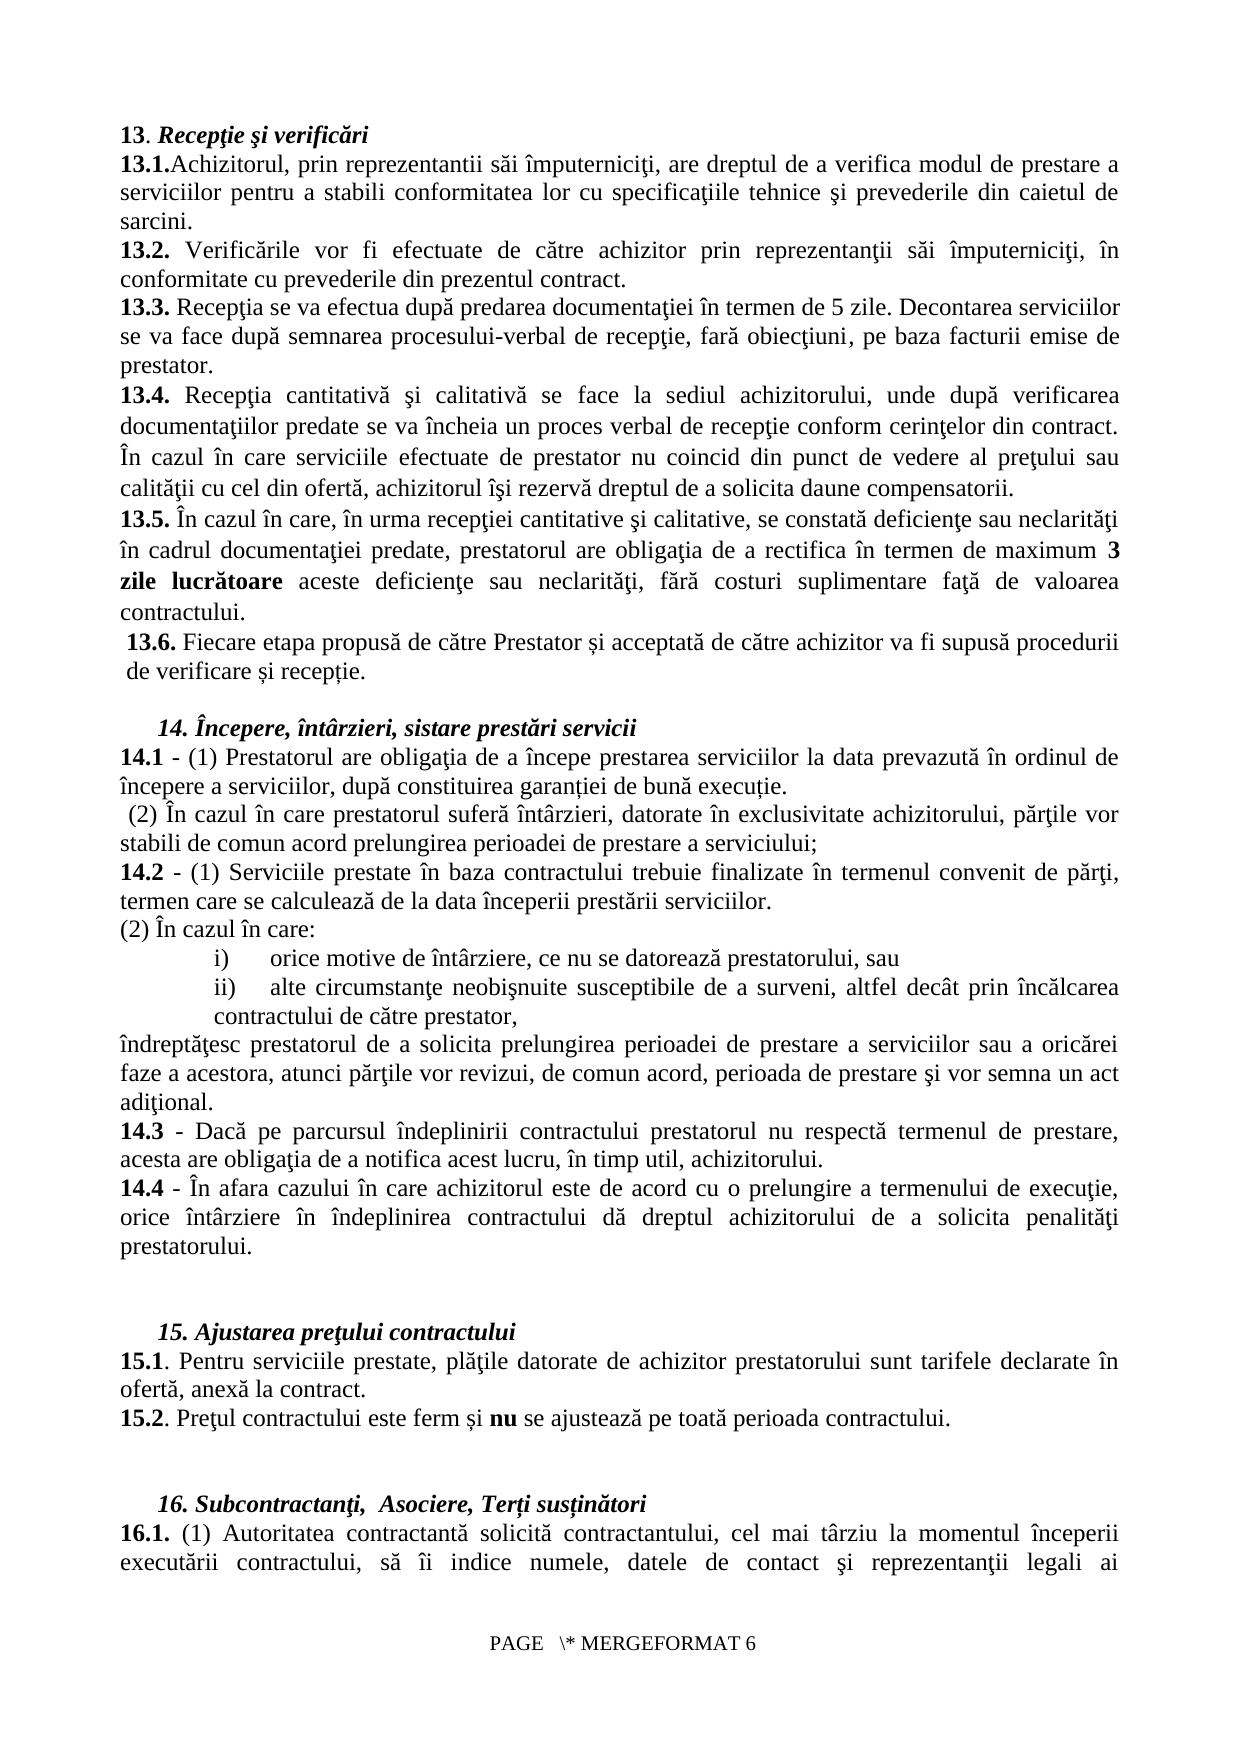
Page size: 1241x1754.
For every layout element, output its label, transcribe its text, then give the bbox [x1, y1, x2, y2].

list orice motive de întârziere, ce nu se datorează prestatorului, sau [214, 943, 1120, 972]
text 13.2. Verificările vor fi efectuate de către achizitor prin reprezentanţii săi împuterniciţi, în conformitate cu prevederile din prezentul contract. [120, 235, 1120, 292]
text 14.3 - Dacă pe parcursul îndeplinirii contractului prestatorul nu respectă termenul de prestare, acesta are obligaţia de a notifica acest lucru, în timp util, achizitorului. [120, 1116, 1120, 1173]
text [120, 1518, 1120, 1576]
text 13.6. Fiecare etapa propusă de către Prestator și acceptată de către achizitor va fi supusă procedurii de verificare și recepție. [126, 627, 1120, 684]
list alte circumstanţe neobişnuite susceptibile de a surveni, altfel decât prin încălcarea contractului de către prestator, [214, 972, 1120, 1029]
text 15.1. Pentru serviciile prestate, plăţile datorate de achizitor prestatorului sunt tarifele declarate în ofertă, anexă la contract. [120, 1346, 1120, 1403]
text 14.4 - În afara cazului în care achizitorul este de acord cu o prelungire a termenului de execuţie, orice întârziere în îndeplinirea contractului dă dreptul achizitorului de a solicita penalităţi prestatorului. [120, 1173, 1120, 1259]
text 13.4. Recepţia cantitativă şi calitativă se face la sediul achizitorului, unde după verificarea documentaţiilor predate se va încheia un proces verbal de recepţie conform cerinţelor din contract. În cazul în care serviciile efectuate de prestator nu coincid din punct de vedere al preţului sau calităţii cu cel din ofertă, achizitorul îşi rezervă dreptul de a solicita daune compensatorii. [120, 379, 1120, 503]
list Subcontractanţi, Asociere, Terți susținători [157, 1489, 1120, 1518]
text 14.1 - (1) Prestatorul are obligaţia de a începe prestarea serviciilor la data prevazută în ordinul de începere a serviciilor, după constituirea garanției de bună execuție. [120, 742, 1120, 799]
list Începere, întârzieri, sistare prestări servicii [157, 713, 1120, 742]
text 13. Recepţie şi verificări [120, 120, 1120, 149]
text (2) În cazul în care prestatorul suferă întârzieri, datorate în exclusivitate achizitorului, părţile vor stabili de comun acord prelungirea perioadei de prestare a serviciului; [120, 799, 1120, 857]
list Ajustarea preţului contractului [157, 1317, 1120, 1346]
text 14.2 - (1) Serviciile prestate în baza contractului trebuie finalizate în termenul convenit de părţi, termen care se calculează de la data începerii prestării serviciilor. [120, 857, 1120, 914]
text 13.1.Achizitorul, prin reprezentantii săi împuterniciţi, are dreptul de a verifica modul de prestare a serviciilor pentru a stabili conformitatea lor cu specificaţiile tehnice şi prevederile din caietul de sarcini. [120, 149, 1120, 235]
text (2) În cazul în care: [120, 914, 1120, 943]
text îndreptăţesc prestatorul de a solicita prelungirea perioadei de prestare a serviciilor sau a oricărei faze a acestora, atunci părţile vor revizui, de comun acord, perioada de prestare şi vor semna un act adiţional. [120, 1029, 1120, 1116]
text 13.5. În cazul în care, în urma recepţiei cantitative şi calitative, se constată deficienţe sau neclarităţi în cadrul documentaţiei predate, prestatorul are obligaţia de a rectifica în termen de maximum 3 zile lucrătoare aceste deficienţe sau neclarităţi, fără costuri suplimentare faţă de valoarea contractului. [120, 503, 1120, 627]
text 15.2. Preţul contractului este ferm și nu se ajustează pe toată perioada contractului. [120, 1403, 1120, 1432]
text 13.3. Recepţia se va efectua după predarea documentaţiei în termen de 5 zile. Decontarea serviciilor se va face după semnarea procesului-verbal de recepţie, fară obiecţiuni, pe baza facturii emise de prestator. [120, 292, 1120, 379]
